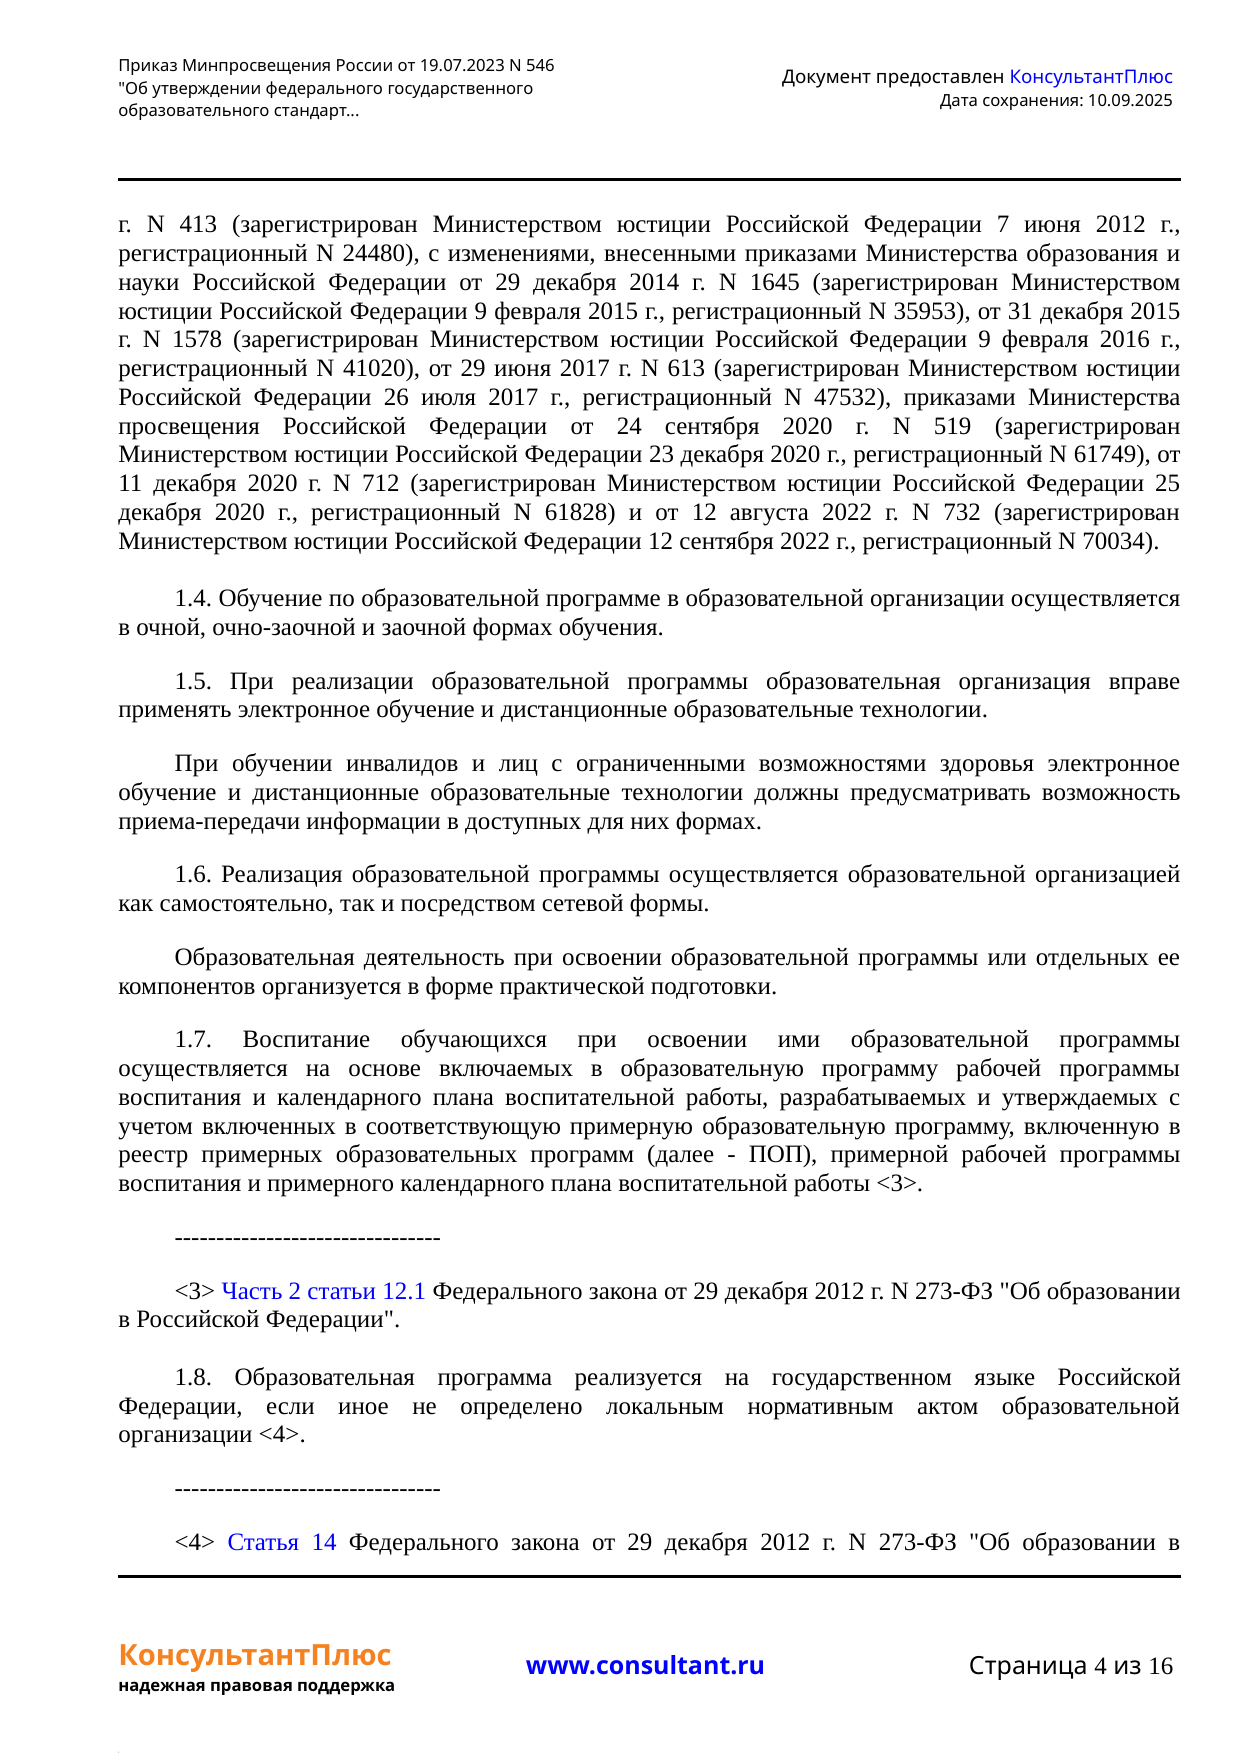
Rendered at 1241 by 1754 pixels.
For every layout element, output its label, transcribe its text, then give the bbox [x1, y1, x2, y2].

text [118, 1527, 1181, 1556]
text <3> Часть 2 статьи 12.1 Федерального закона от 29 декабря 2012 г. N 273-ФЗ "Об образовании в Российской Федерации". [118, 1276, 1181, 1333]
text При обучении инвалидов и лиц с ограниченными возможностями здоровья электронное обучение и дистанционные образовательные технологии должны предусматривать возможность приема-передачи информации в доступных для них формах. [118, 748, 1181, 834]
text 1.6. Реализация образовательной программы осуществляется образовательной организацией как самостоятельно, так и посредством сетевой формы. [118, 859, 1181, 917]
text -------------------------------- [118, 1473, 1181, 1502]
text 1.7. Воспитание обучающихся при освоении ими образовательной программы осуществляется на основе включаемых в образовательную программу рабочей программы воспитания и календарного плана воспитательной работы, разрабатываемых и утверждаемых с учетом включенных в соответствующую примерную образовательную программу, включенную в реестр примерных образовательных программ (далее - ПОП), примерной рабочей программы воспитания и примерного календарного плана воспитательной работы <3>. [118, 1024, 1181, 1197]
text -------------------------------- [118, 1222, 1181, 1251]
text 1.4. Обучение по образовательной программе в образовательной организации осуществляется в очной, очно-заочной и заочной формах обучения. [118, 583, 1181, 641]
text 1.8. Образовательная программа реализуется на государственном языке Российской Федерации, если иное не определено локальным нормативным актом образовательной организации <4>. [118, 1362, 1181, 1448]
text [118, 209, 1181, 554]
text Образовательная деятельность при освоении образовательной программы или отдельных ее компонентов организуется в форме практической подготовки. [118, 942, 1181, 999]
text 1.5. При реализации образовательной программы образовательная организация вправе применять электронное обучение и дистанционные образовательные технологии. [118, 666, 1181, 723]
